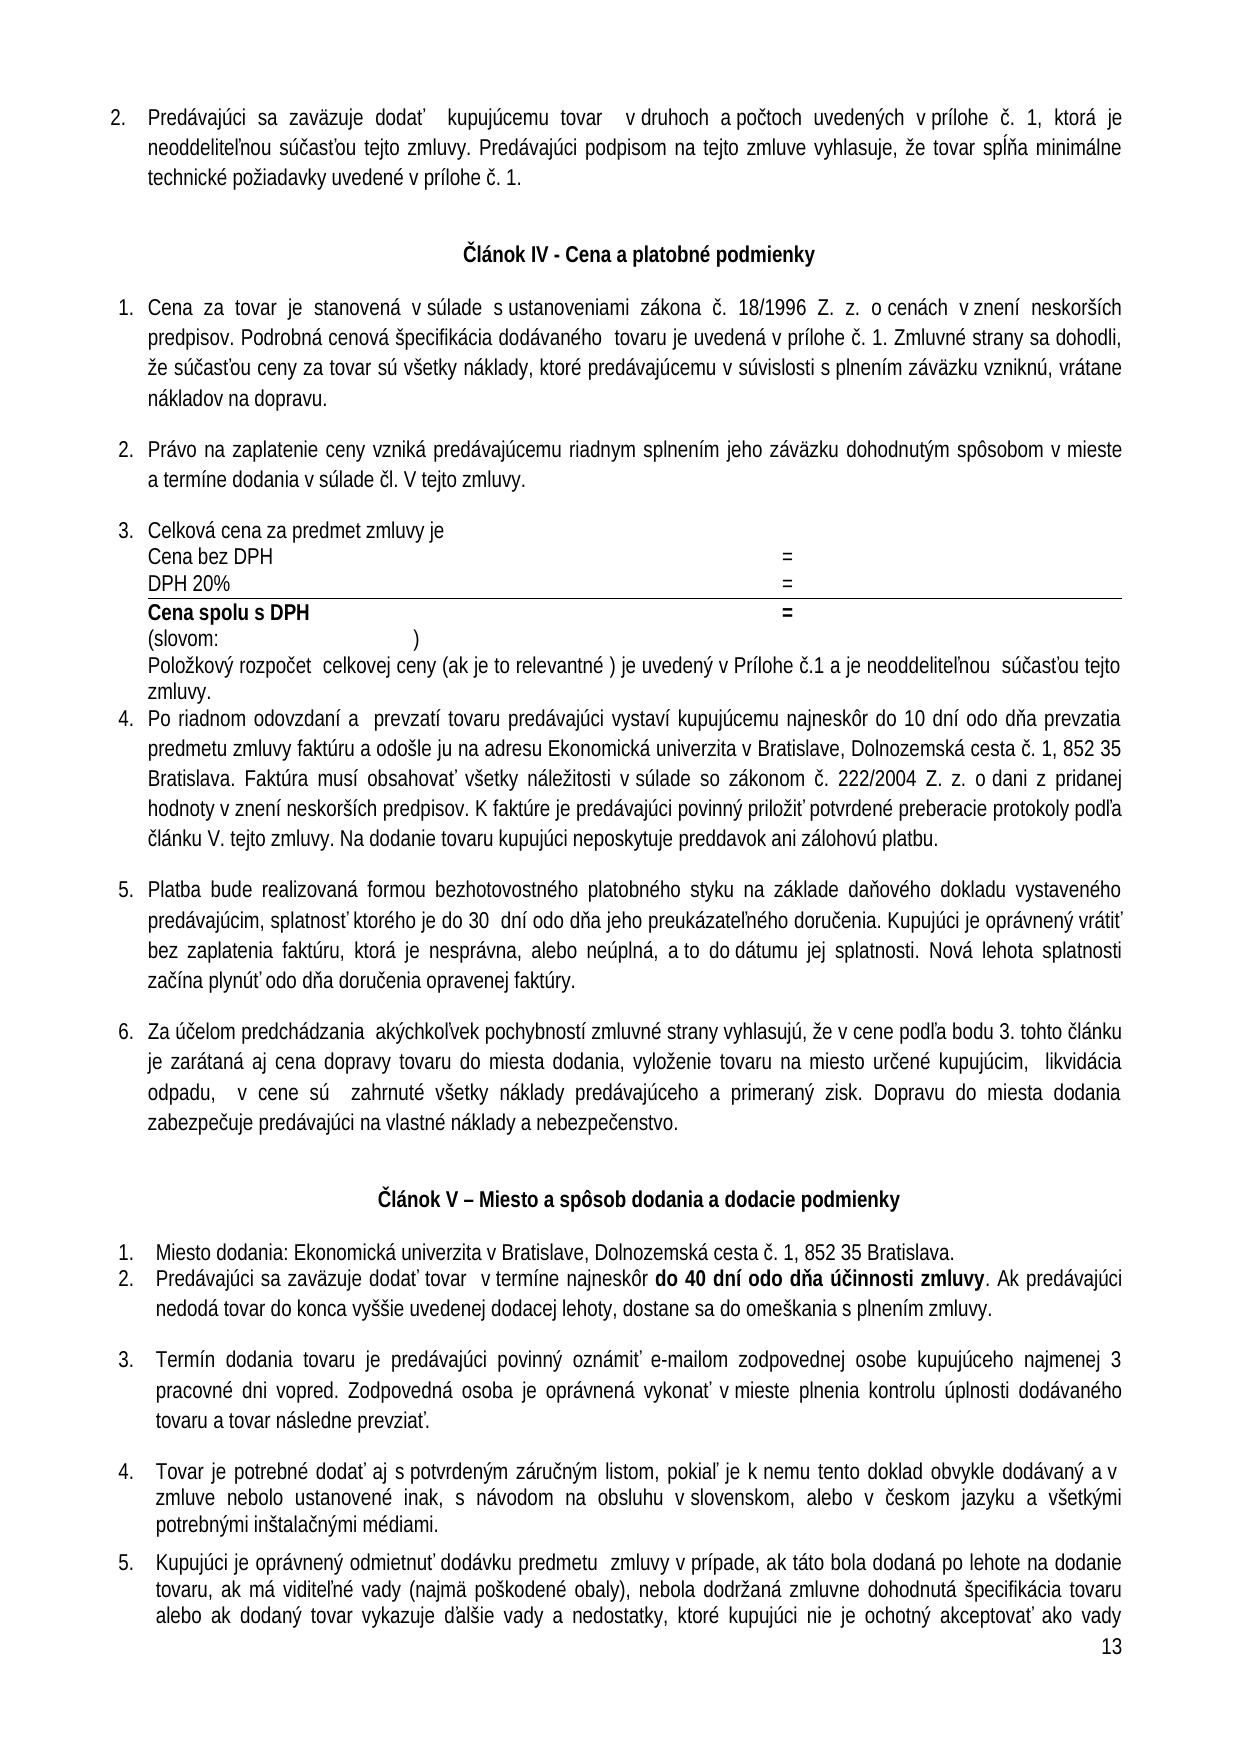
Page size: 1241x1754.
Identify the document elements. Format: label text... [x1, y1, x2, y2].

list Cena spolu s DPH = [148, 599, 1122, 625]
text 4. Po riadnom odovzdaní a prevzatí tovaru predávajúci vystaví kupujúcemu najneskôr do 10 dní odo dňa prevzatia predmetu zmluvy faktúru a odošle ju na adresu Ekonomická univerzita v Bratislave, Dolnozemská cesta č. 1, 852 35 Bratislava. Faktúra musí obsahovať všetky náležitosti v súlade so zákonom č. 222/2004 Z. z. o dani z pridanej hodnoty v znení neskorších predpisov. K faktúre je predávajúci povinný priložiť potvrdené preberacie protokoly podľa článku V. tejto zmluvy. Na dodanie tovaru kupujúci neposkytuje preddavok ani zálohovú platbu. [118, 704, 1122, 852]
text 3. Celková cena za predmet zmluvy je [118, 517, 1122, 543]
list Predávajúci sa zaväzuje dodať tovar v termíne najneskôr do 40 dní odo dňa účinnosti zmluvy. Ak predávajúci nedodá tovar do konca vyššie uvedenej dodacej lehoty, dostane sa do omeškania s plnením zmluvy. [118, 1265, 1122, 1322]
list Predávajúci sa zaväzuje dodať kupujúcemu tovar v druhoch a počtoch uvedených v prílohe č. 1, ktorá je neoddeliteľnou súčasťou tejto zmluvy. Predávajúci podpisom na tejto zmluve vyhlasuje, že tovar spĺňa minimálne technické požiadavky uvedené v prílohe č. 1. [110, 103, 1122, 190]
list Za účelom predchádzania akýchkoľvek pochybností zmluvné strany vyhlasujú, že v cene podľa bodu 3. tohto článku je zarátaná aj cena dopravy tovaru do miesta dodania, vyloženie tovaru na miesto určené kupujúcim, likvidácia odpadu, v cene sú zahrnuté všetky náklady predávajúceho a primeraný zisk. Dopravu do miesta dodania zabezpečuje predávajúci na vlastné náklady a nebezpečenstvo. [118, 1018, 1122, 1135]
list (slovom: ) [148, 625, 1122, 652]
list Položkový rozpočet celkovej ceny (ak je to relevantné ) je uvedený v Prílohe č.1 a je neoddeliteľnou súčasťou tejto zmluvy. [148, 652, 1122, 704]
text 5. Platba bude realizovaná formou bezhotovostného platobného styku na základe daňového dokladu vystaveného predávajúcim, splatnosť ktorého je do 30 dní odo dňa jeho preukázateľného doručenia. Kupujúci je oprávnený vrátiť bez zaplatenia faktúru, ktorá je nesprávna, alebo neúplná, a to do dátumu jej splatnosti. Nová lehota splatnosti začína plynúť odo dňa doručenia opravenej faktúry. [118, 876, 1122, 993]
text 2. Právo na zaplatenie ceny vzniká predávajúcemu riadnym splnením jeho záväzku dohodnutým spôsobom v mieste a termíne dodania v súlade čl. V tejto zmluvy. [118, 436, 1122, 492]
list Tovar je potrebné dodať aj s potvrdeným záručným listom, pokiaľ je k nemu tento doklad obvykle dodávaný a v zmluve nebolo ustanovené inak, s návodom na obsluhu v slovenskom, alebo v českom jazyku a všetkými potrebnými inštalačnými médiami. [118, 1458, 1122, 1537]
list Cena bez DPH = [148, 543, 1122, 569]
list Miesto dodania: Ekonomická univerzita v Bratislave, Dolnozemská cesta č. 1, 852 35 Bratislava. [118, 1239, 1122, 1265]
text Článok IV - Cena a platobné podmienky [155, 241, 1122, 268]
text Článok V – Miesto a spôsob dodania a dodacie podmienky [155, 1186, 1122, 1212]
list DPH 20% = [148, 569, 1122, 598]
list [118, 1549, 1122, 1628]
list Termín dodania tovaru je predávajúci povinný oznámiť e-mailom zodpovednej osobe kupujúceho najmenej 3 pracovné dni vopred. Zodpovedná osoba je oprávnená vykonať v mieste plnenia kontrolu úplnosti dodávaného tovaru a tovar následne prevziať. [118, 1346, 1122, 1433]
text 1. Cena za tovar je stanovená v súlade s ustanoveniami zákona č. 18/1996 Z. z. o cenách v znení neskorších predpisov. Podrobná cenová špecifikácia dodávaného tovaru je uvedená v prílohe č. 1. Zmluvné strany sa dohodli, že súčasťou ceny za tovar sú všetky náklady, ktoré predávajúcemu v súvislosti s plnením záväzku vzniknú, vrátane nákladov na dopravu. [118, 294, 1122, 411]
